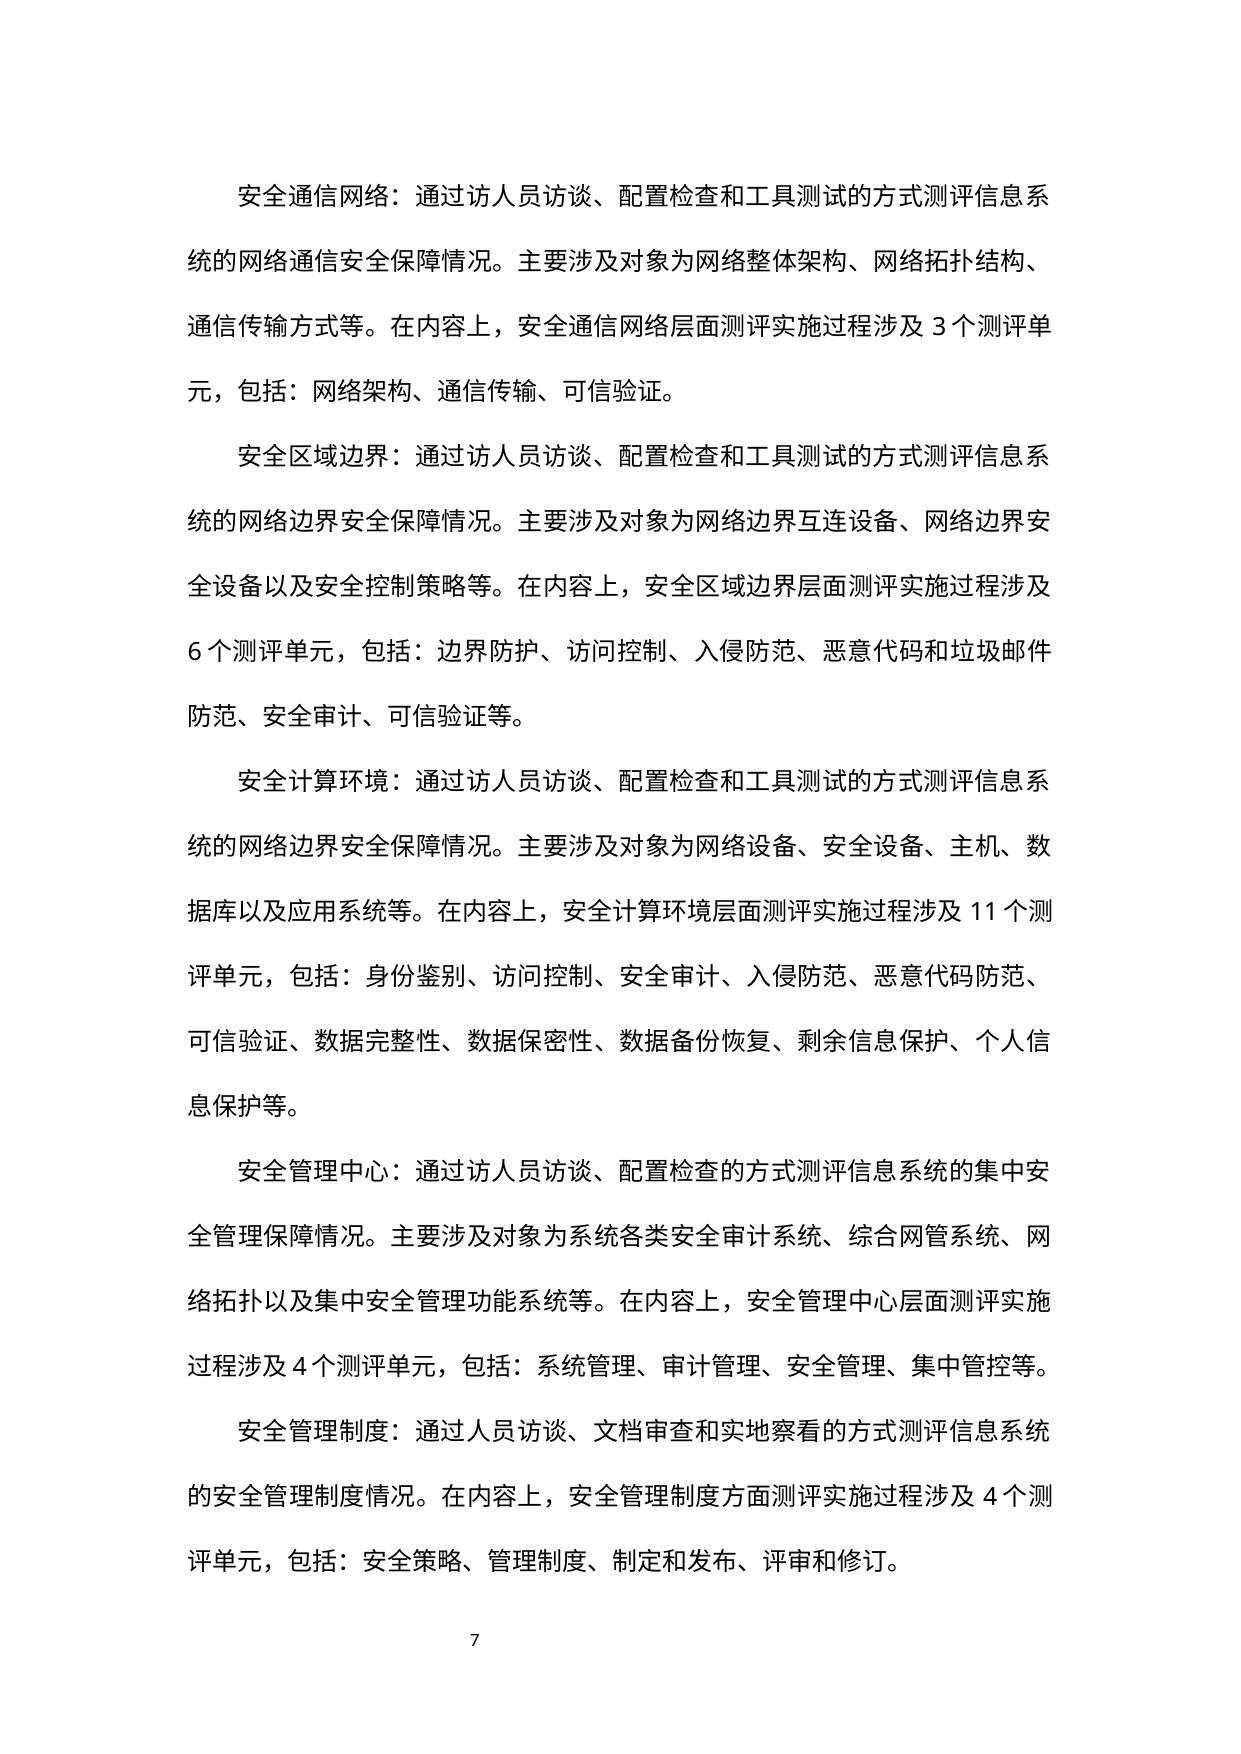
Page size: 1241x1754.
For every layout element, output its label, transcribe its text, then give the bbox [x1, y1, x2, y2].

text 安全通信网络：通过访人员访谈、配置检查和工具测试的方式测评信息系统的网络通信安全保障情况。主要涉及对象为网络整体架构、网络拓扑结构、通信传输方式等。在内容上，安全通信网络层面测评实施过程涉及3个测评单元，包括：网络架构、通信传输、可信验证。 [187, 162, 1053, 422]
text 安全管理中心：通过访人员访谈、配置检查的方式测评信息系统的集中安全管理保障情况。主要涉及对象为系统各类安全审计系统、综合网管系统、网络拓扑以及集中安全管理功能系统等。在内容上，安全管理中心层面测评实施过程涉及4个测评单元，包括：系统管理、审计管理、安全管理、集中管控等。 [187, 1137, 1053, 1397]
text 安全计算环境：通过访人员访谈、配置检查和工具测试的方式测评信息系统的网络边界安全保障情况。主要涉及对象为网络设备、安全设备、主机、数据库以及应用系统等。在内容上，安全计算环境层面测评实施过程涉及11个测评单元，包括：身份鉴别、访问控制、安全审计、入侵防范、恶意代码防范、可信验证、数据完整性、数据保密性、数据备份恢复、剩余信息保护、个人信息保护等。 [187, 747, 1053, 1137]
text 安全区域边界：通过访人员访谈、配置检查和工具测试的方式测评信息系统的网络边界安全保障情况。主要涉及对象为网络边界互连设备、网络边界安全设备以及安全控制策略等。在内容上，安全区域边界层面测评实施过程涉及6个测评单元，包括：边界防护、访问控制、入侵防范、恶意代码和垃圾邮件防范、安全审计、可信验证等。 [187, 422, 1053, 747]
text 安全管理制度：通过人员访谈、文档审查和实地察看的方式测评信息系统的安全管理制度情况。在内容上，安全管理制度方面测评实施过程涉及4个测评单元，包括：安全策略、管理制度、制定和发布、评审和修订。 [187, 1397, 1053, 1592]
